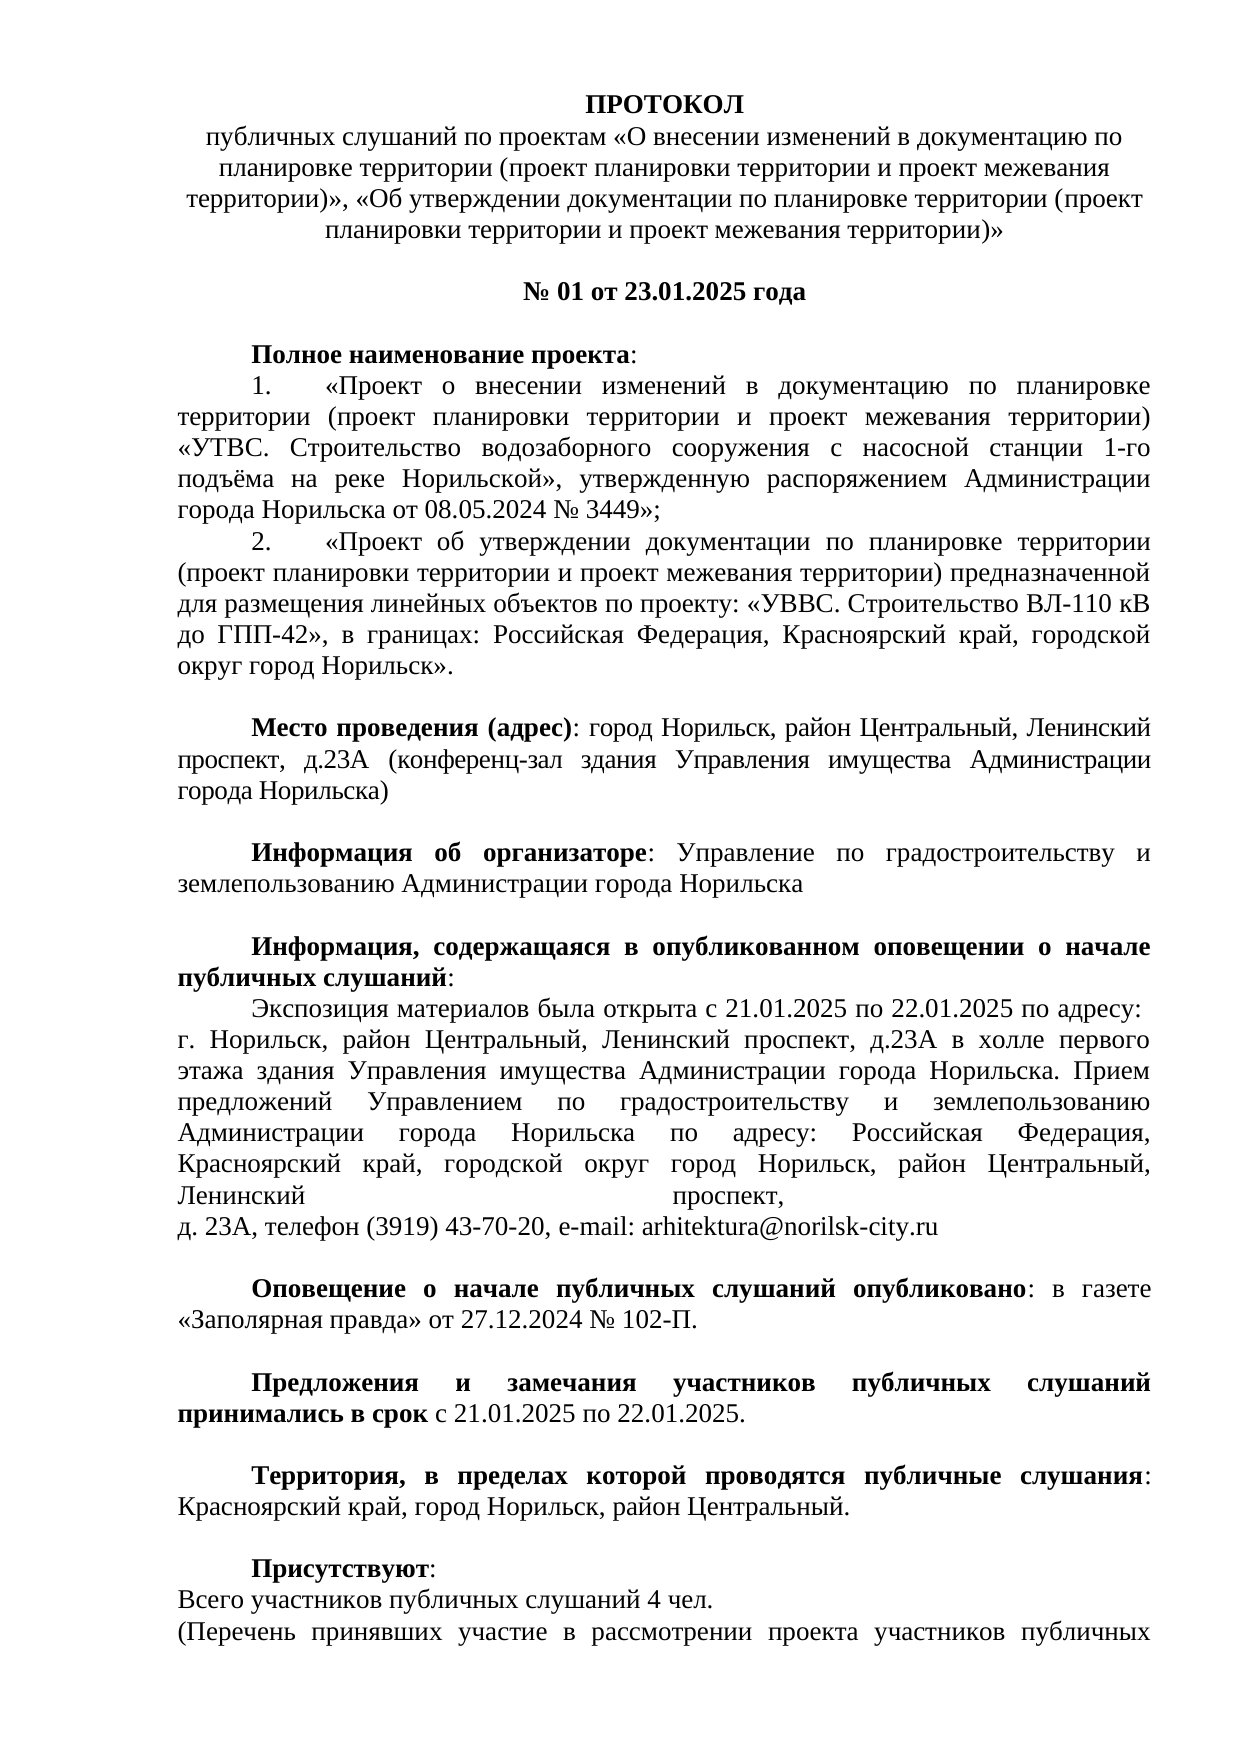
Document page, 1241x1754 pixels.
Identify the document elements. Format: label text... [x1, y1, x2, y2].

text Всего участников публичных слушаний 4 чел. [177, 1584, 1152, 1615]
text публичных слушаний по проектам «О внесении изменений в документацию по планировке территории (проект планировки территории и проект межевания территории)», «Об утверждении документации по планировке территории (проект планировки территории и проект межевания территории)» [177, 120, 1152, 244]
text Территория, в пределах которой проводятся публичные слушания: Красноярский край, город Норильск, район Центральный. [177, 1459, 1152, 1521]
text № 01 от 23.01.2025 года [177, 276, 1152, 307]
text Экспозиция материалов была открыта с 21.01.2025 по 22.01.2025 по адресу: г. Норильск, район Центральный, Ленинский проспект, д.23А в холле первого этажа здания Управления имущества Администрации города Норильска. Прием предложений Управлением по градостроительству и землепользованию Администрации города Норильска по адресу: Российская Федерация, Красноярский край, городской округ город Норильск, район Центральный, Ленинский проспект, д. 23А, телефон (3919) 43-70-20, e-mail: arhitektura@norilsk-city.ru [177, 992, 1152, 1241]
text Предложения и замечания участников публичных слушаний принимались в срок с 21.01.2025 по 22.01.2025. [177, 1366, 1152, 1428]
text ПРОТОКОЛ [177, 89, 1152, 120]
list «Проект об утверждении документации по планировке территории (проект планировки территории и проект межевания территории) предназначенной для размещения линейных объектов по проекту: «УВВС. Строительство ВЛ-110 кВ до ГПП-42», в границах: Российская Федерация, Красноярский край, городской округ город Норильск». [177, 525, 1152, 680]
text Информация, содержащаяся в опубликованном оповещении о начале публичных слушаний: [177, 929, 1152, 992]
text Полное наименование проекта: [177, 338, 1152, 369]
text Место проведения (адрес): город Норильск, район Центральный, Ленинский проспект, д.23А (конференц-зал здания Управления имущества Администрации города Норильска) [177, 712, 1152, 805]
text Оповещение о начале публичных слушаний опубликовано: в газете «Заполярная правда» от 27.12.2024 № 102-П. [177, 1272, 1152, 1334]
text Информация об организаторе: Управление по градостроительству и землепользованию Администрации города Норильска [177, 836, 1152, 898]
text Присутствуют: [177, 1552, 1152, 1584]
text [177, 1615, 1152, 1646]
list «Проект о внесении изменений в документацию по планировке территории (проект планировки территории и проект межевания территории) «УТВС. Строительство водозаборного сооружения с насосной станции 1-го подъёма на реке Норильской», утвержденную распоряжением Администрации города Норильска от 08.05.2024 № 3449»; [177, 369, 1152, 525]
